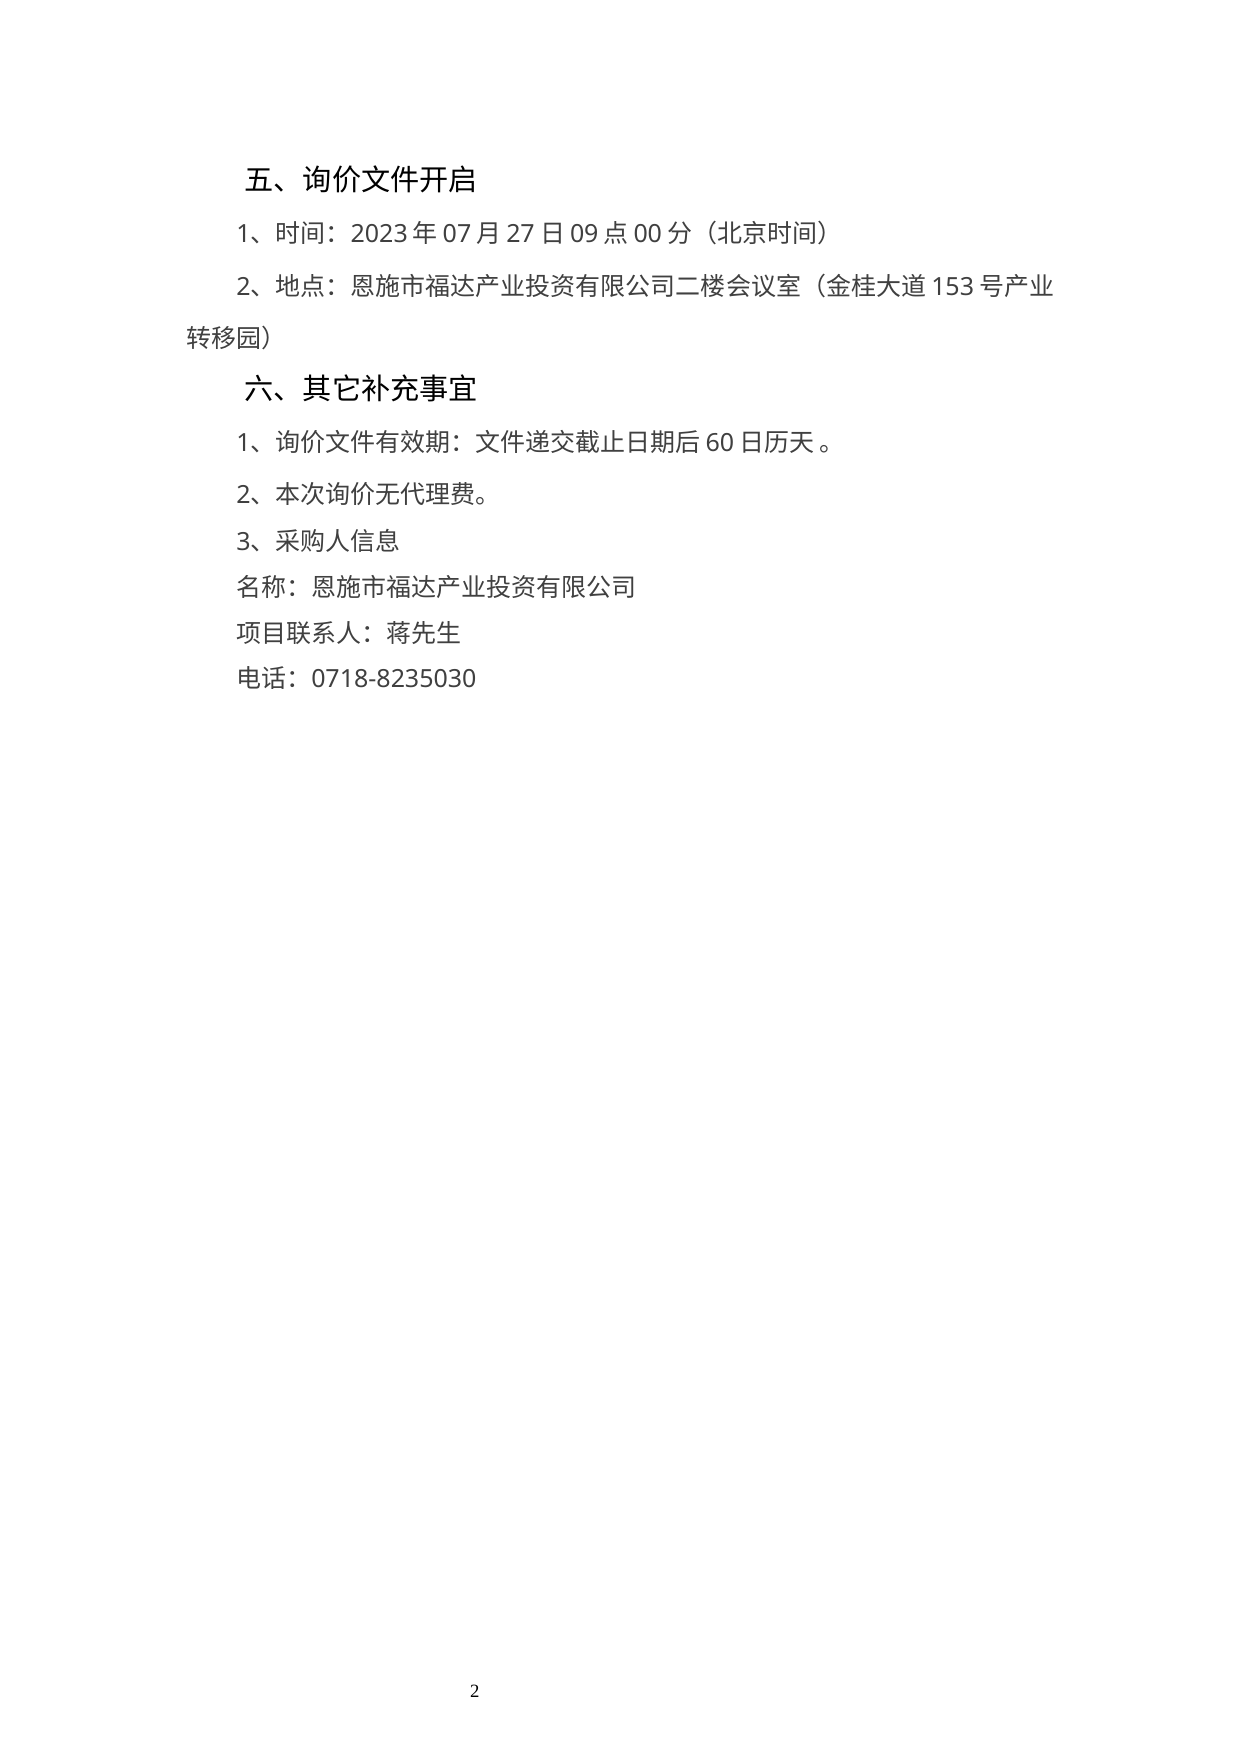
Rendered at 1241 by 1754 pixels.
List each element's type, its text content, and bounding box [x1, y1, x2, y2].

subtitle 六、其它补充事宜 [186, 357, 1054, 409]
text 1、时间：2023年07月27日09点00分（北京时间） [186, 201, 1054, 253]
text 2、本次询价无代理费。 [186, 462, 1054, 514]
subtitle 五、询价文件开启 [186, 149, 1054, 201]
text 3、采购人信息 [186, 514, 1054, 559]
text 名称：恩施市福达产业投资有限公司 [186, 559, 1054, 605]
text 2、地点：恩施市福达产业投资有限公司二楼会议室（金桂大道153号产业转移园） [186, 253, 1054, 357]
text 项目联系人：蒋先生 [186, 605, 1054, 651]
text 1、询价文件有效期：文件递交截止日期后60日历天 。 [186, 409, 1054, 462]
text 电话：0718-8235030 [186, 651, 1054, 697]
